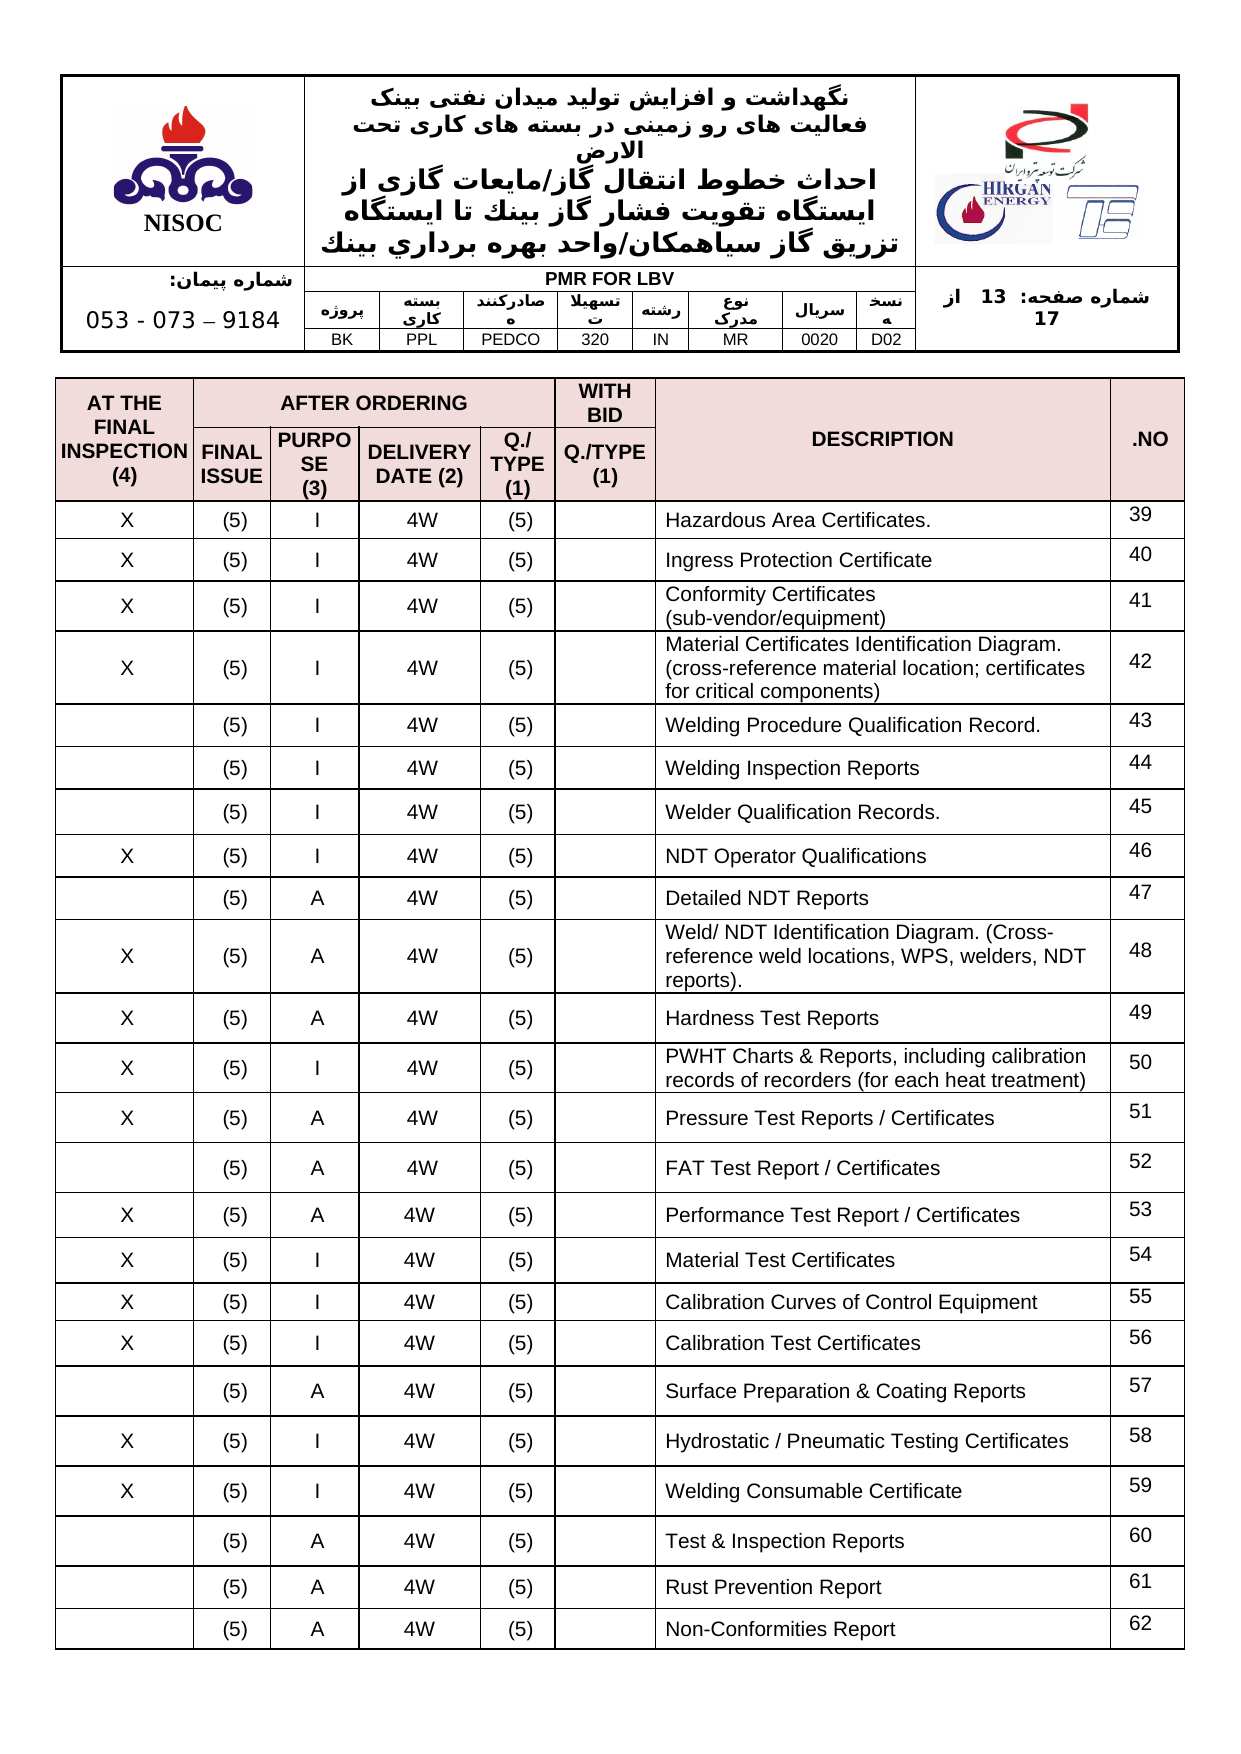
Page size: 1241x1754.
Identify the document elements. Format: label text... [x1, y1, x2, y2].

table_cell Material Certificates Identification Diagram. (cross-reference material location; certificates for critical components) [656, 632, 1110, 703]
picture [113, 106, 253, 208]
table_cell A [271, 1367, 358, 1415]
table_cell X [56, 1284, 193, 1320]
table_cell Pressure Test Reports / Certificates [656, 1093, 1110, 1142]
table_cell (5) [194, 1143, 270, 1192]
table_cell 4W [360, 1143, 480, 1192]
table_cell Welding Inspection Reports [656, 747, 1110, 788]
table_cell [56, 705, 193, 746]
table_cell [1111, 994, 1184, 1042]
table_cell [1111, 790, 1184, 834]
table_cell 4W [360, 1609, 480, 1648]
table_cell [1111, 705, 1184, 746]
table_cell (5) [194, 835, 270, 876]
table_cell X [56, 502, 193, 537]
table_cell Ingress Protection Certificate [656, 539, 1110, 580]
table_cell [1111, 502, 1184, 537]
table_cell (5) [481, 1567, 554, 1607]
table_cell 4W [360, 1044, 480, 1092]
table_cell (5) [481, 1321, 554, 1365]
table_cell [556, 1093, 655, 1142]
table_cell (5) [481, 747, 554, 788]
table_cell (5) [481, 1609, 554, 1648]
table_cell Q./TYPE (1) [481, 428, 554, 500]
table_cell A [271, 920, 358, 992]
table_cell I [271, 1321, 358, 1365]
table_cell Hardness Test Reports [656, 994, 1110, 1042]
table_cell (5) [481, 1193, 554, 1237]
picture [934, 103, 1089, 244]
table_cell (5) [194, 1609, 270, 1648]
table_cell [556, 1467, 655, 1515]
table_cell (5) [481, 1517, 554, 1565]
table_cell (5) [194, 1467, 270, 1515]
table_cell (5) [194, 1238, 270, 1282]
table_cell [1111, 1367, 1184, 1415]
table_cell (5) [194, 1093, 270, 1142]
table_cell Test & Inspection Reports [656, 1517, 1110, 1565]
table_cell X [56, 1467, 193, 1515]
table_cell (5) [194, 502, 270, 537]
table_cell A [271, 1567, 358, 1607]
table_cell 4W [360, 1321, 480, 1365]
table_cell (5) [481, 1284, 554, 1320]
table_cell (5) [481, 1044, 554, 1092]
table_cell Rust Prevention Report [656, 1567, 1110, 1607]
table_cell (5) [194, 1321, 270, 1365]
table_cell Detailed NDT Reports [656, 878, 1110, 919]
table_cell [56, 1517, 193, 1565]
table_cell (5) [194, 994, 270, 1042]
table_cell X [56, 1417, 193, 1465]
table_cell 4W [360, 920, 480, 992]
table_header NO. [1111, 379, 1184, 500]
table_cell [1111, 920, 1184, 992]
table_cell [556, 1321, 655, 1365]
table_cell FAT Test Report / Certificates [656, 1143, 1110, 1192]
table_cell (5) [481, 632, 554, 703]
table_cell X [56, 539, 193, 580]
table_cell [556, 1143, 655, 1192]
table_cell (5) [194, 632, 270, 703]
table_cell [1111, 1193, 1184, 1237]
table_cell (5) [194, 1567, 270, 1607]
table_cell 4W [360, 878, 480, 919]
table_cell [56, 790, 193, 834]
table_cell [556, 1517, 655, 1565]
table_cell [1111, 878, 1184, 919]
table_cell 4W [360, 632, 480, 703]
table_cell [1111, 1321, 1184, 1365]
table_cell I [271, 705, 358, 746]
table_cell [556, 1238, 655, 1282]
table_cell (5) [194, 920, 270, 992]
table_cell [556, 502, 655, 537]
table_header DESCRIPTION [656, 379, 1110, 500]
table_cell (5) [481, 835, 554, 876]
table_cell [556, 1284, 655, 1320]
table_cell [556, 994, 655, 1042]
table_cell (5) [194, 878, 270, 919]
table_cell I [271, 502, 358, 537]
table_cell 4W [360, 1238, 480, 1282]
table_cell (5) [194, 705, 270, 746]
table_cell Weld/ NDT Identification Diagram. (Cross-reference weld locations, WPS, welders, NDT reports). [656, 920, 1110, 992]
table_cell (5) [194, 539, 270, 580]
table_cell (5) [194, 1417, 270, 1465]
table_cell [556, 747, 655, 788]
table_cell X [56, 994, 193, 1042]
table_cell PWHT Charts & Reports, including calibration records of recorders (for each heat treatment) [656, 1044, 1110, 1092]
table_cell [1111, 1567, 1184, 1607]
table_cell Calibration Curves of Control Equipment [656, 1284, 1110, 1320]
table_cell 4W [360, 1567, 480, 1607]
table_cell [556, 1609, 655, 1648]
table_cell [1111, 1284, 1184, 1320]
table_cell I [271, 539, 358, 580]
table_cell Conformity Certificates (sub-vendor/equipment) [656, 582, 1110, 630]
table_cell (5) [481, 790, 554, 834]
table_cell Welder Qualification Records. [656, 790, 1110, 834]
table_cell (5) [481, 920, 554, 992]
table_cell X [56, 1193, 193, 1237]
table_cell [556, 920, 655, 992]
table_cell [556, 1567, 655, 1607]
table_cell 4W [360, 1284, 480, 1320]
table_cell 4W [360, 1417, 480, 1465]
table_cell NDT Operator Qualifications [656, 835, 1110, 876]
table_cell [1111, 582, 1184, 630]
table_cell FINAL ISSUE [194, 428, 270, 500]
table_cell (5) [194, 1367, 270, 1415]
table_cell Performance Test Report / Certificates [656, 1193, 1110, 1237]
table_cell [556, 1417, 655, 1465]
table_cell [556, 1367, 655, 1415]
table_cell [1111, 835, 1184, 876]
table_cell X [56, 582, 193, 630]
table_cell [56, 747, 193, 788]
table_cell I [271, 582, 358, 630]
table_cell [1111, 747, 1184, 788]
table_cell A [271, 1143, 358, 1192]
table_cell (5) [481, 1417, 554, 1465]
table_cell X [56, 1093, 193, 1142]
table_cell [1111, 1467, 1184, 1515]
table_cell [556, 878, 655, 919]
table_cell X [56, 1044, 193, 1092]
table_cell 4W [360, 994, 480, 1042]
table_cell (5) [194, 747, 270, 788]
table_cell (5) [481, 1093, 554, 1142]
table_cell (5) [481, 502, 554, 537]
table_cell [1111, 1143, 1184, 1192]
table_cell [1111, 1517, 1184, 1565]
table_cell 4W [360, 539, 480, 580]
table_cell [1111, 1238, 1184, 1282]
table_cell [56, 1609, 193, 1648]
table_cell [1111, 1044, 1184, 1092]
table_cell A [271, 994, 358, 1042]
table_cell [56, 878, 193, 919]
table_cell X [56, 835, 193, 876]
table_cell Q./TYPE (1) [556, 428, 655, 500]
table_cell X [56, 1321, 193, 1365]
table_header AT THE FINAL INSPECTION (4) [56, 379, 193, 500]
table_cell 4W [360, 747, 480, 788]
table_cell Welding Procedure Qualification Record. [656, 705, 1110, 746]
table_cell (5) [481, 1238, 554, 1282]
table_cell [556, 1193, 655, 1237]
table_cell Hazardous Area Certificates. [656, 502, 1110, 537]
table_cell [56, 1367, 193, 1415]
table_cell 4W [360, 1517, 480, 1565]
table_cell [556, 790, 655, 834]
table_cell (5) [194, 582, 270, 630]
table_cell I [271, 835, 358, 876]
table_cell A [271, 1609, 358, 1648]
table_cell (5) [194, 1193, 270, 1237]
table_cell Welding Consumable Certificate [656, 1467, 1110, 1515]
table_cell I [271, 1417, 358, 1465]
table_cell [556, 705, 655, 746]
table_cell (5) [481, 582, 554, 630]
table_cell (5) [194, 790, 270, 834]
table_cell I [271, 632, 358, 703]
table_cell [1111, 632, 1184, 703]
table_cell 4W [360, 1367, 480, 1415]
table_cell (5) [194, 1284, 270, 1320]
table_cell I [271, 790, 358, 834]
table_cell 4W [360, 1093, 480, 1142]
table_cell (5) [481, 539, 554, 580]
table_cell I [271, 1467, 358, 1515]
table_cell [1111, 1093, 1184, 1142]
table_cell [556, 539, 655, 580]
table_cell Material Test Certificates [656, 1238, 1110, 1282]
table_cell A [271, 1093, 358, 1142]
table_cell 4W [360, 502, 480, 537]
table_cell [1111, 1417, 1184, 1465]
table_cell (5) [481, 994, 554, 1042]
table_cell 4W [360, 790, 480, 834]
table_cell A [271, 1193, 358, 1237]
table_cell Surface Preparation & Coating Reports [656, 1367, 1110, 1415]
table_cell [1111, 539, 1184, 580]
table_cell Calibration Test Certificates [656, 1321, 1110, 1365]
table_cell (5) [194, 1044, 270, 1092]
table_cell 4W [360, 705, 480, 746]
table_cell I [271, 1044, 358, 1092]
table_cell [556, 835, 655, 876]
table_cell (5) [481, 1143, 554, 1192]
table_cell (5) [194, 1517, 270, 1565]
table_cell I [271, 1238, 358, 1282]
table_cell A [271, 878, 358, 919]
table_cell [556, 632, 655, 703]
table_cell X [56, 920, 193, 992]
table_cell 4W [360, 582, 480, 630]
table_cell (5) [481, 705, 554, 746]
table_cell Hydrostatic / Pneumatic Testing Certificates [656, 1417, 1110, 1465]
table_cell [1111, 1609, 1184, 1648]
table_cell [56, 1143, 193, 1192]
table_cell X [56, 632, 193, 703]
table_cell A [271, 1517, 358, 1565]
table_cell 4W [360, 835, 480, 876]
table_cell [56, 1567, 193, 1607]
table_cell PURPOSE (3) [271, 428, 358, 500]
table_cell I [271, 1284, 358, 1320]
table_cell DELIVERY DATE (2) [360, 428, 480, 500]
table_cell (5) [481, 878, 554, 919]
table_cell 4W [360, 1467, 480, 1515]
table_header AFTER ORDERING [194, 379, 554, 426]
table_cell X [56, 1238, 193, 1282]
table_header WITH BID [556, 379, 655, 426]
table_cell [556, 582, 655, 630]
table_cell 4W [360, 1193, 480, 1237]
table_cell (5) [481, 1467, 554, 1515]
table_cell (5) [481, 1367, 554, 1415]
table_cell Non-Conformities Report [656, 1609, 1110, 1648]
table_cell I [271, 747, 358, 788]
table_cell [556, 1044, 655, 1092]
